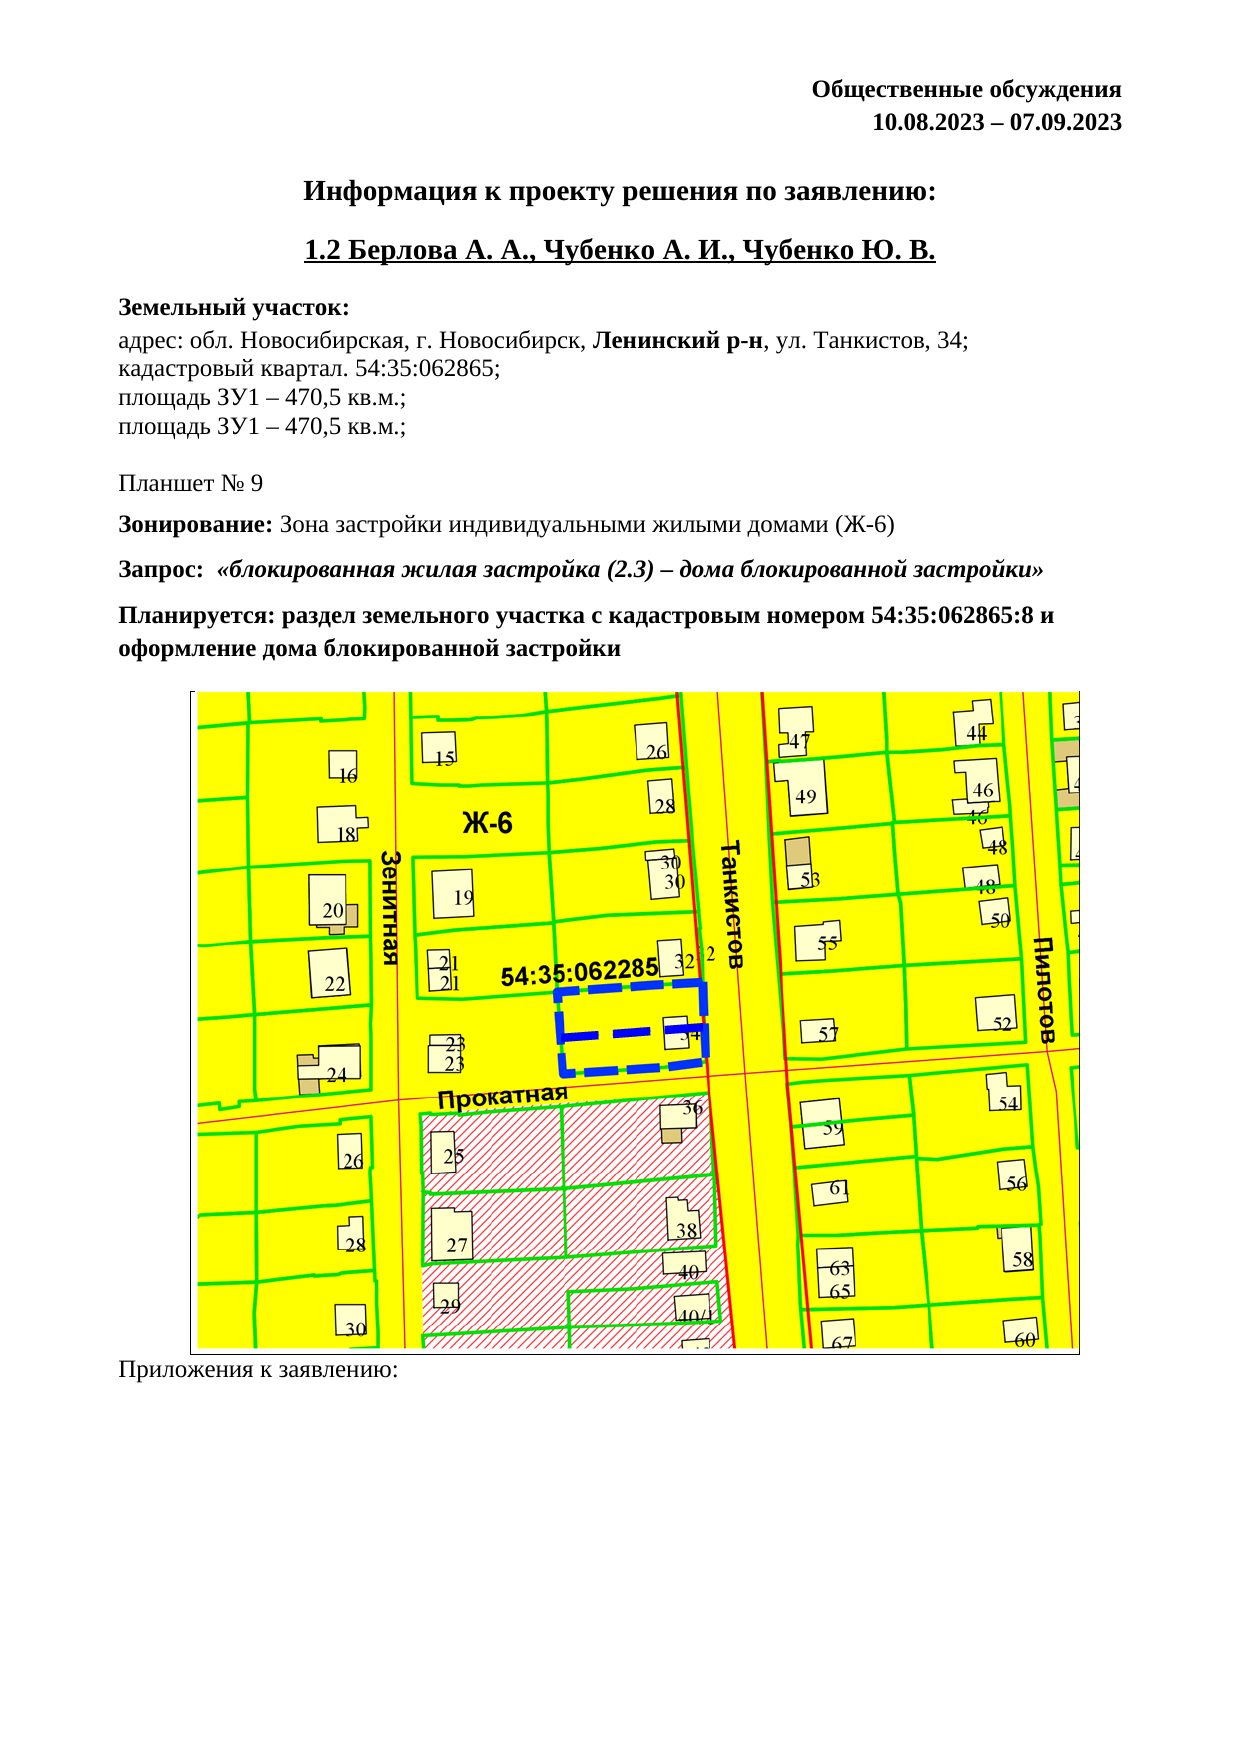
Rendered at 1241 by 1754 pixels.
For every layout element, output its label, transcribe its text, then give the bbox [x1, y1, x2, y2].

table_header [191, 692, 1079, 1353]
text адрес: обл. Новосибирская, г. Новосибирск, Ленинский р-н, ул. Танкистов, 34; [118, 325, 1152, 353]
text Зонирование: Зона застройки индивидуальными жилыми домами (Ж-6) [118, 509, 1152, 538]
text кадастровый квартал. 54:35:062865; [118, 353, 1152, 382]
text Информация к проекту решения по заявлению: [118, 173, 1122, 206]
text Планируется: раздел земельного участка с кадастровым номером 54:35:062865:8 и оформление дома блокированной застройки [118, 600, 1152, 662]
picture [194, 691, 1080, 1351]
text Запрос: «блокированная жилая застройка (2.3) – дома блокированной застройки» [118, 554, 1152, 583]
text 1.2 Берлова А. А., Чубенко А. И., Чубенко Ю. В. [118, 232, 1122, 266]
text Земельный участок: [118, 292, 1152, 320]
text площадь ЗУ1 – 470,5 кв.м.; [118, 382, 1152, 411]
text площадь ЗУ1 – 470,5 кв.м.; [118, 411, 1152, 440]
text Приложения к заявлению: [118, 1354, 1152, 1383]
text Планшет № 9 [118, 468, 1152, 496]
